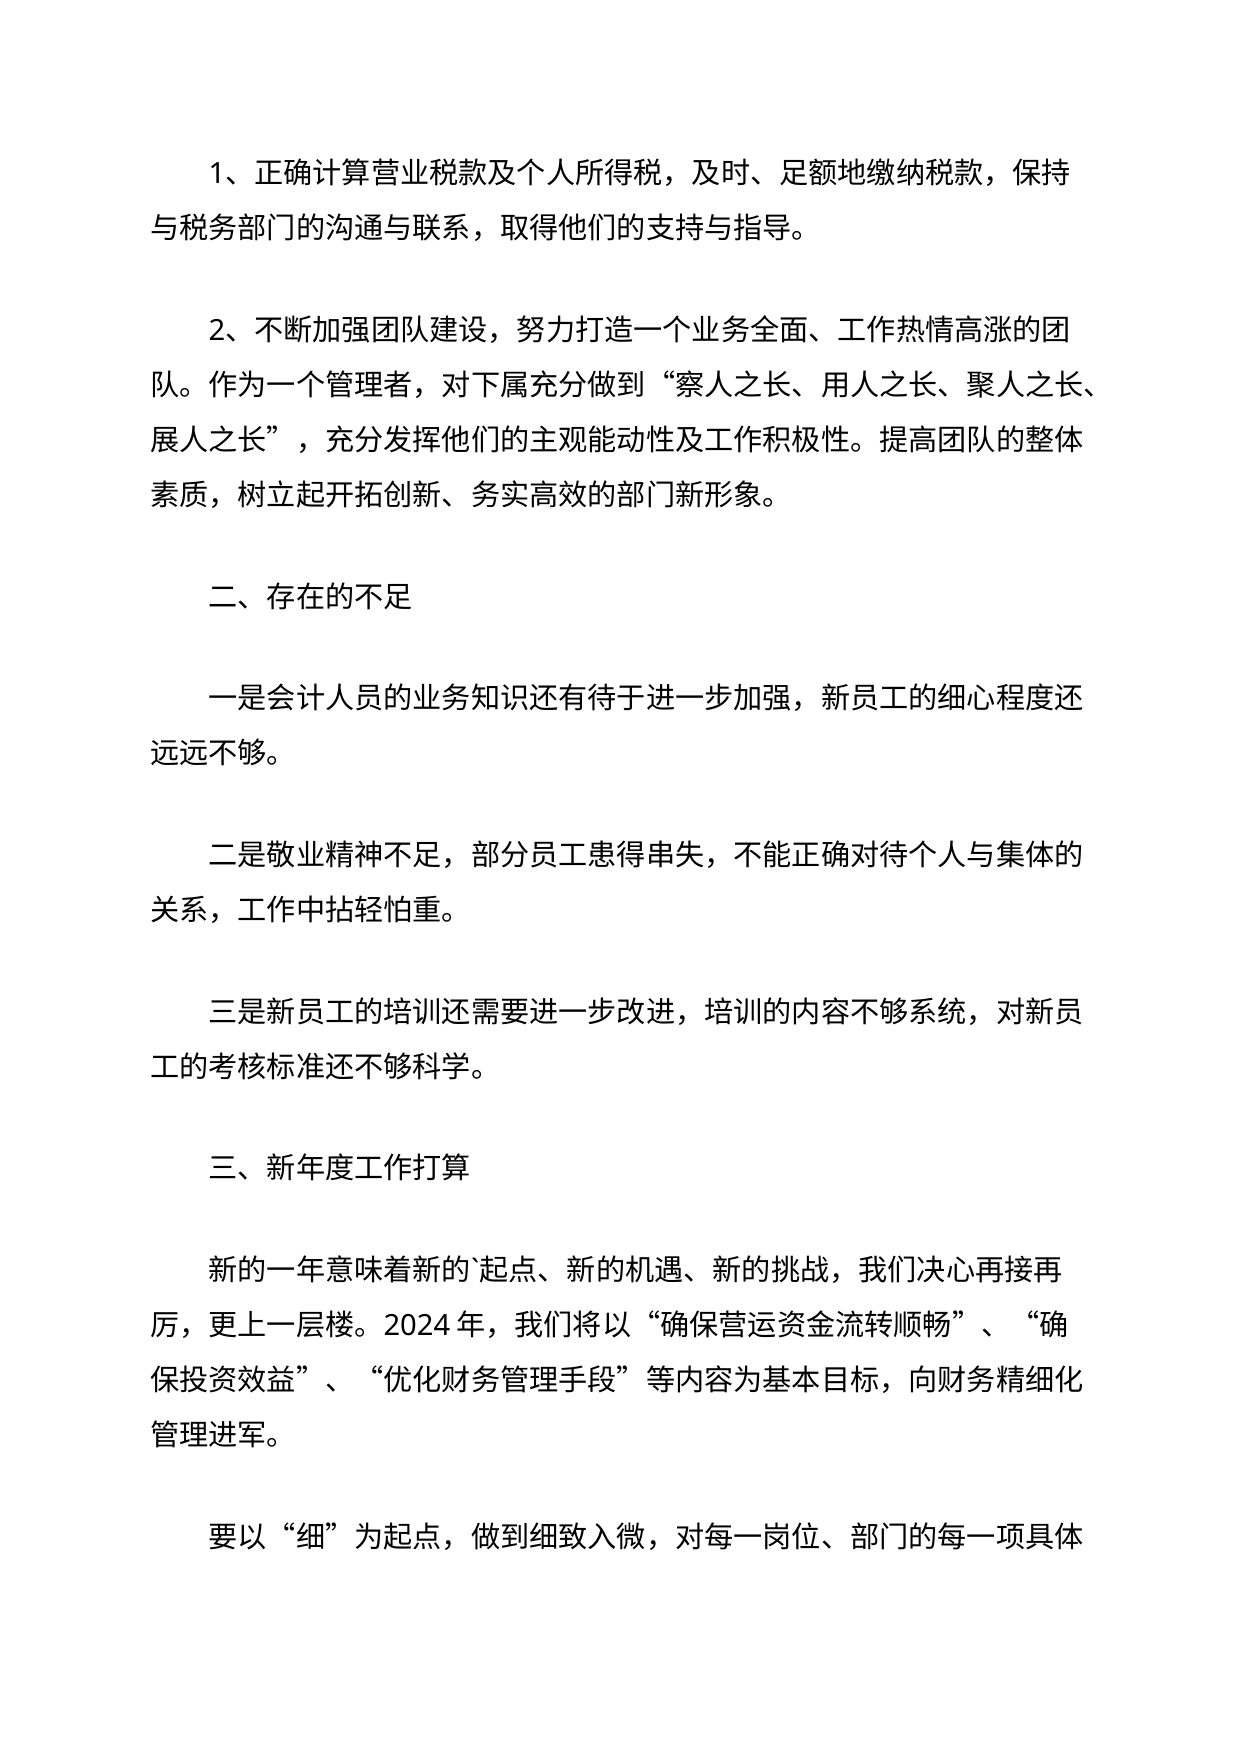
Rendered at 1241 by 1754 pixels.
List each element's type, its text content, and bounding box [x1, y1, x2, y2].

text 2、不断加强团队建设，努力打造一个业务全面、工作热情高涨的团队。作为一个管理者，对下属充分做到“察人之长、用人之长、聚人之长、展人之长”，充分发挥他们的主观能动性及工作积极性。提高团队的整体素质，树立起开拓创新、务实高效的部门新形象。 [150, 307, 1090, 514]
text 新的一年意味着新的`起点、新的机遇、新的挑战，我们决心再接再厉，更上一层楼。2024年，我们将以“确保营运资金流转顺畅”、“确保投资效益”、“优化财务管理手段”等内容为基本目标，向财务精细化管理进军。 [150, 1247, 1090, 1454]
text 三是新员工的培训还需要进一步改进，培训的内容不够系统，对新员工的考核标准还不够科学。 [150, 988, 1090, 1086]
text 二、存在的不足 [150, 573, 1090, 616]
text 三、新年度工作打算 [150, 1145, 1090, 1187]
text 一是会计人员的业务知识还有待于进一步加强，新员工的细心程度还远远不够。 [150, 675, 1090, 772]
text 二是敬业精神不足，部分员工患得串失，不能正确对待个人与集体的关系，工作中拈轻怕重。 [150, 832, 1090, 929]
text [150, 1513, 1090, 1556]
text 1、正确计算营业税款及个人所得税，及时、足额地缴纳税款，保持与税务部门的沟通与联系，取得他们的支持与指导。 [150, 150, 1090, 247]
